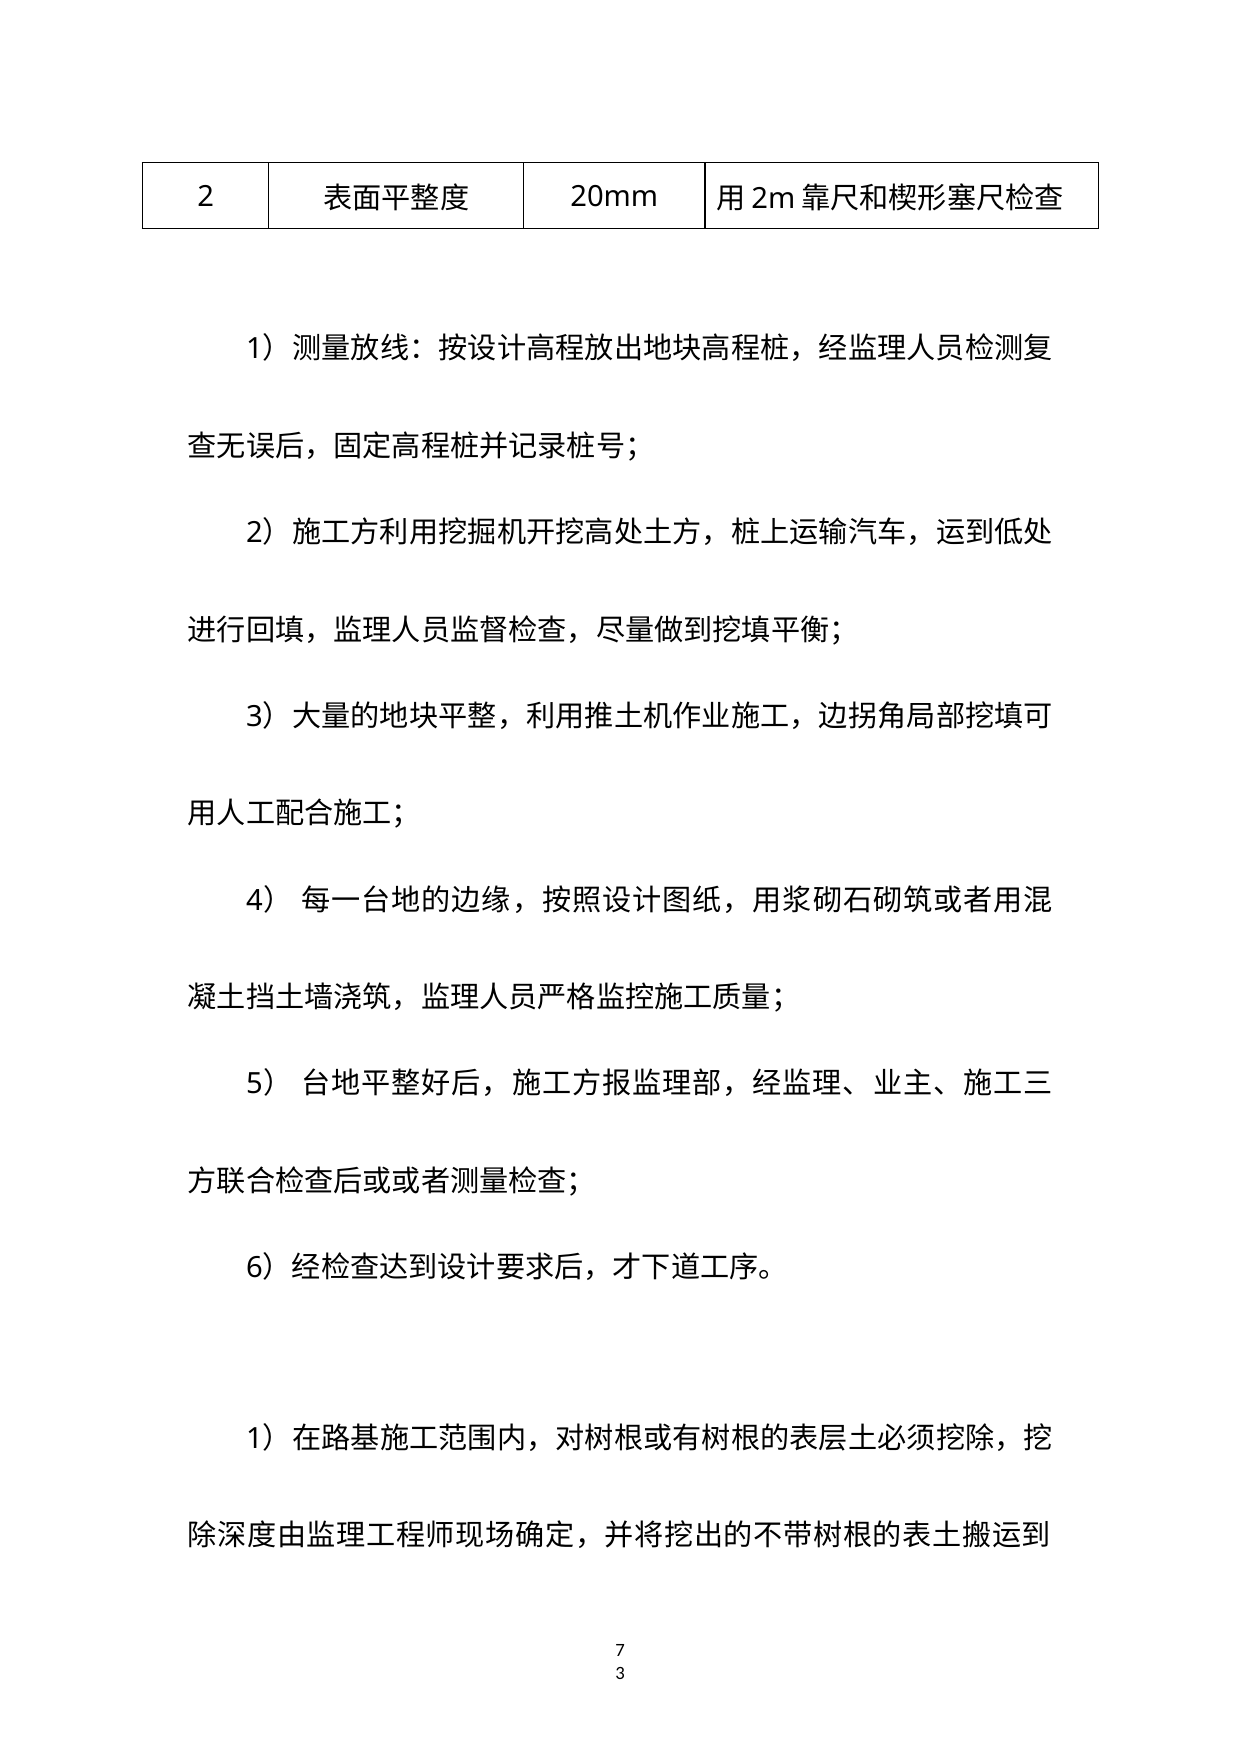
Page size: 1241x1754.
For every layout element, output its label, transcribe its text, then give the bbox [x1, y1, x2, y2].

text 1）测量放线：按设计高程放出地块高程桩，经监理人员检测复查无误后，固定高程桩并记录桩号； [187, 314, 1053, 476]
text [187, 1403, 1053, 1566]
text 6）经检查达到设计要求后，才下道工序。 [187, 1232, 1053, 1297]
table_cell 2 [143, 163, 268, 228]
table_cell 20mm [524, 163, 704, 228]
text 5） 台地平整好后，施工方报监理部，经监理、业主、施工三方联合检查后或或者测量检查； [187, 1048, 1053, 1211]
text 3）大量的地块平整，利用推土机作业施工，边拐角局部挖填可用人工配合施工； [187, 681, 1053, 844]
text 4） 每一台地的边缘，按照设计图纸，用浆砌石砌筑或者用混凝土挡土墙浇筑，监理人员严格监控施工质量； [187, 865, 1053, 1027]
text 2）施工方利用挖掘机开挖高处土方，桩上运输汽车，运到低处进行回填，监理人员监督检查，尽量做到挖填平衡； [187, 497, 1053, 660]
table_cell 用2m靠尺和楔形塞尺检查 [706, 163, 1098, 228]
table_cell 表面平整度 [269, 163, 523, 228]
